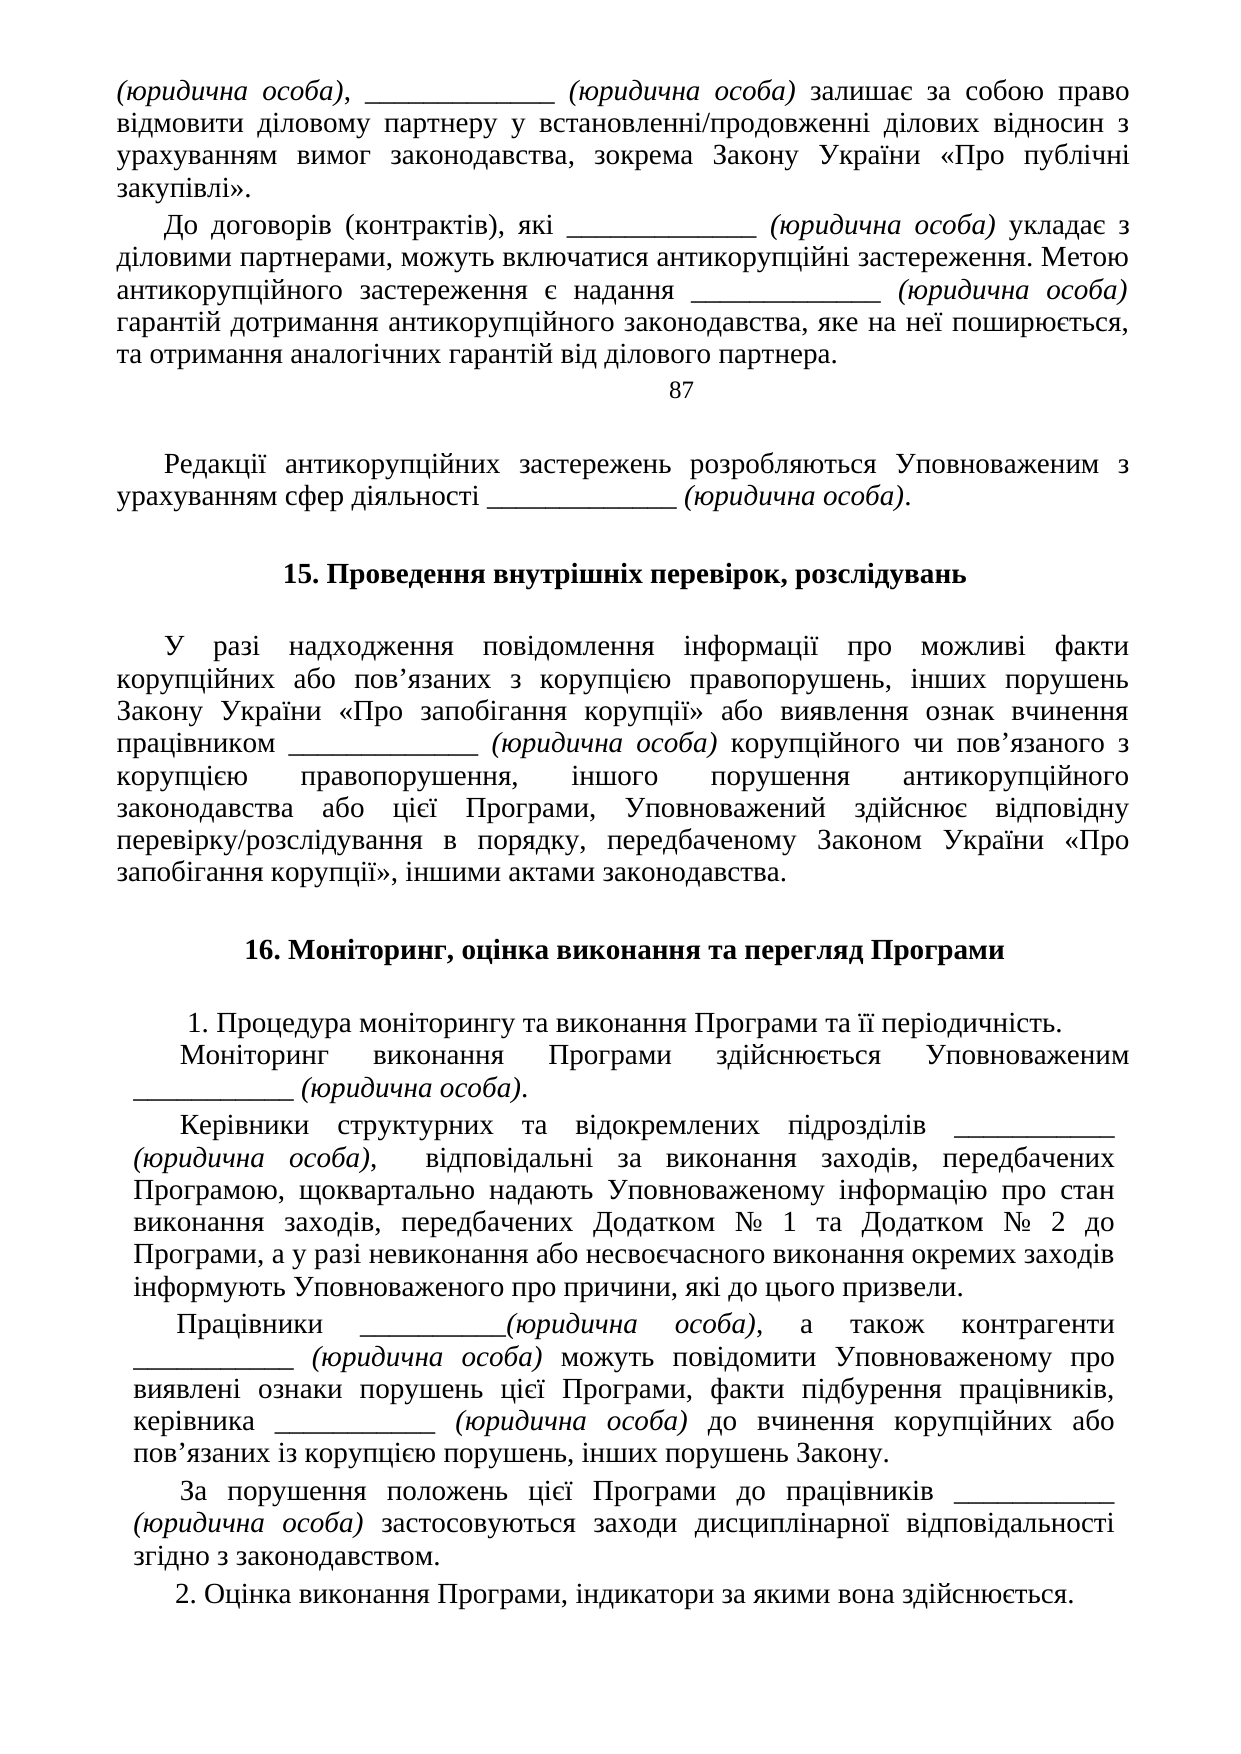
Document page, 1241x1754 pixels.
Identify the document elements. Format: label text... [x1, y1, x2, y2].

text Керівники структурних та відокремлених підрозділів ___________ (юридична особа), відповідальні за виконання заходів, передбачених Програмою, щоквартально надають Уповноваженому інформацію про стан виконання заходів, передбачених Додатком № 1 та Додатком № 2 до Програми, а у разі невиконання або несвоєчасного виконання окремих заходів інформують Уповноваженого про причини, які до цього призвели. [133, 1109, 1115, 1302]
text 2. Оцінка виконання Програми, індикатори за якими вона здійснюється. [118, 1577, 1131, 1610]
subtitle 15. Проведення внутрішніх перевірок, розслідувань [118, 557, 1131, 590]
text Працівники __________(юридична особа), а також контрагенти ___________ (юридична особа) можуть повідомити Уповноваженому про виявлені ознаки порушень цієї Програми, факти підбурення працівників, керівника ___________ (юридична особа) до вчинення корупційних або пов’язаних із корупцією порушень, інших порушень Закону. [133, 1308, 1115, 1469]
subtitle 87 [232, 375, 1131, 404]
subtitle 16. Моніторинг, оцінка виконання та перегляд Програми [118, 933, 1131, 966]
text До договорів (контрактів), які _____________ (юридична особа) укладає з діловими партнерами, можуть включатися антикорупційні застереження. Метою антикорупційного застереження є надання _____________ (юридична особа) гарантій дотримання антикорупційного законодавства, яке на неї поширюється, та отримання аналогічних гарантій від ділового партнера. [116, 209, 1130, 370]
text У разі надходження повідомлення інформації про можливі факти корупційних або пов’язаних з корупцією правопорушень, інших порушень Закону України «Про запобігання корупції» або виявлення ознак вчинення працівником _____________ (юридична особа) корупційного чи пов’язаного з корупцією правопорушення, іншого порушення антикорупційного законодавства або цієї Програми, Уповноважений здійснює відповідну перевірку/розслідування в порядку, передбаченому Законом України «Про запобігання корупції», іншими актами законодавства. [116, 630, 1130, 888]
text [116, 74, 1130, 203]
text Моніторинг виконання Програми здійснюється Уповноваженим ___________ (юридична особа). [133, 1039, 1130, 1103]
text Редакції антикорупційних застережень розробляються Уповноваженим з урахуванням сфер діяльності _____________ (юридична особа). [116, 447, 1130, 512]
text За порушення положень цієї Програми до працівників ___________ (юридична особа) застосовуються заходи дисциплінарної відповідальності згідно з законодавством. [133, 1474, 1115, 1571]
text 1. Процедура моніторингу та виконання Програми та її періодичність. [118, 1006, 1131, 1039]
